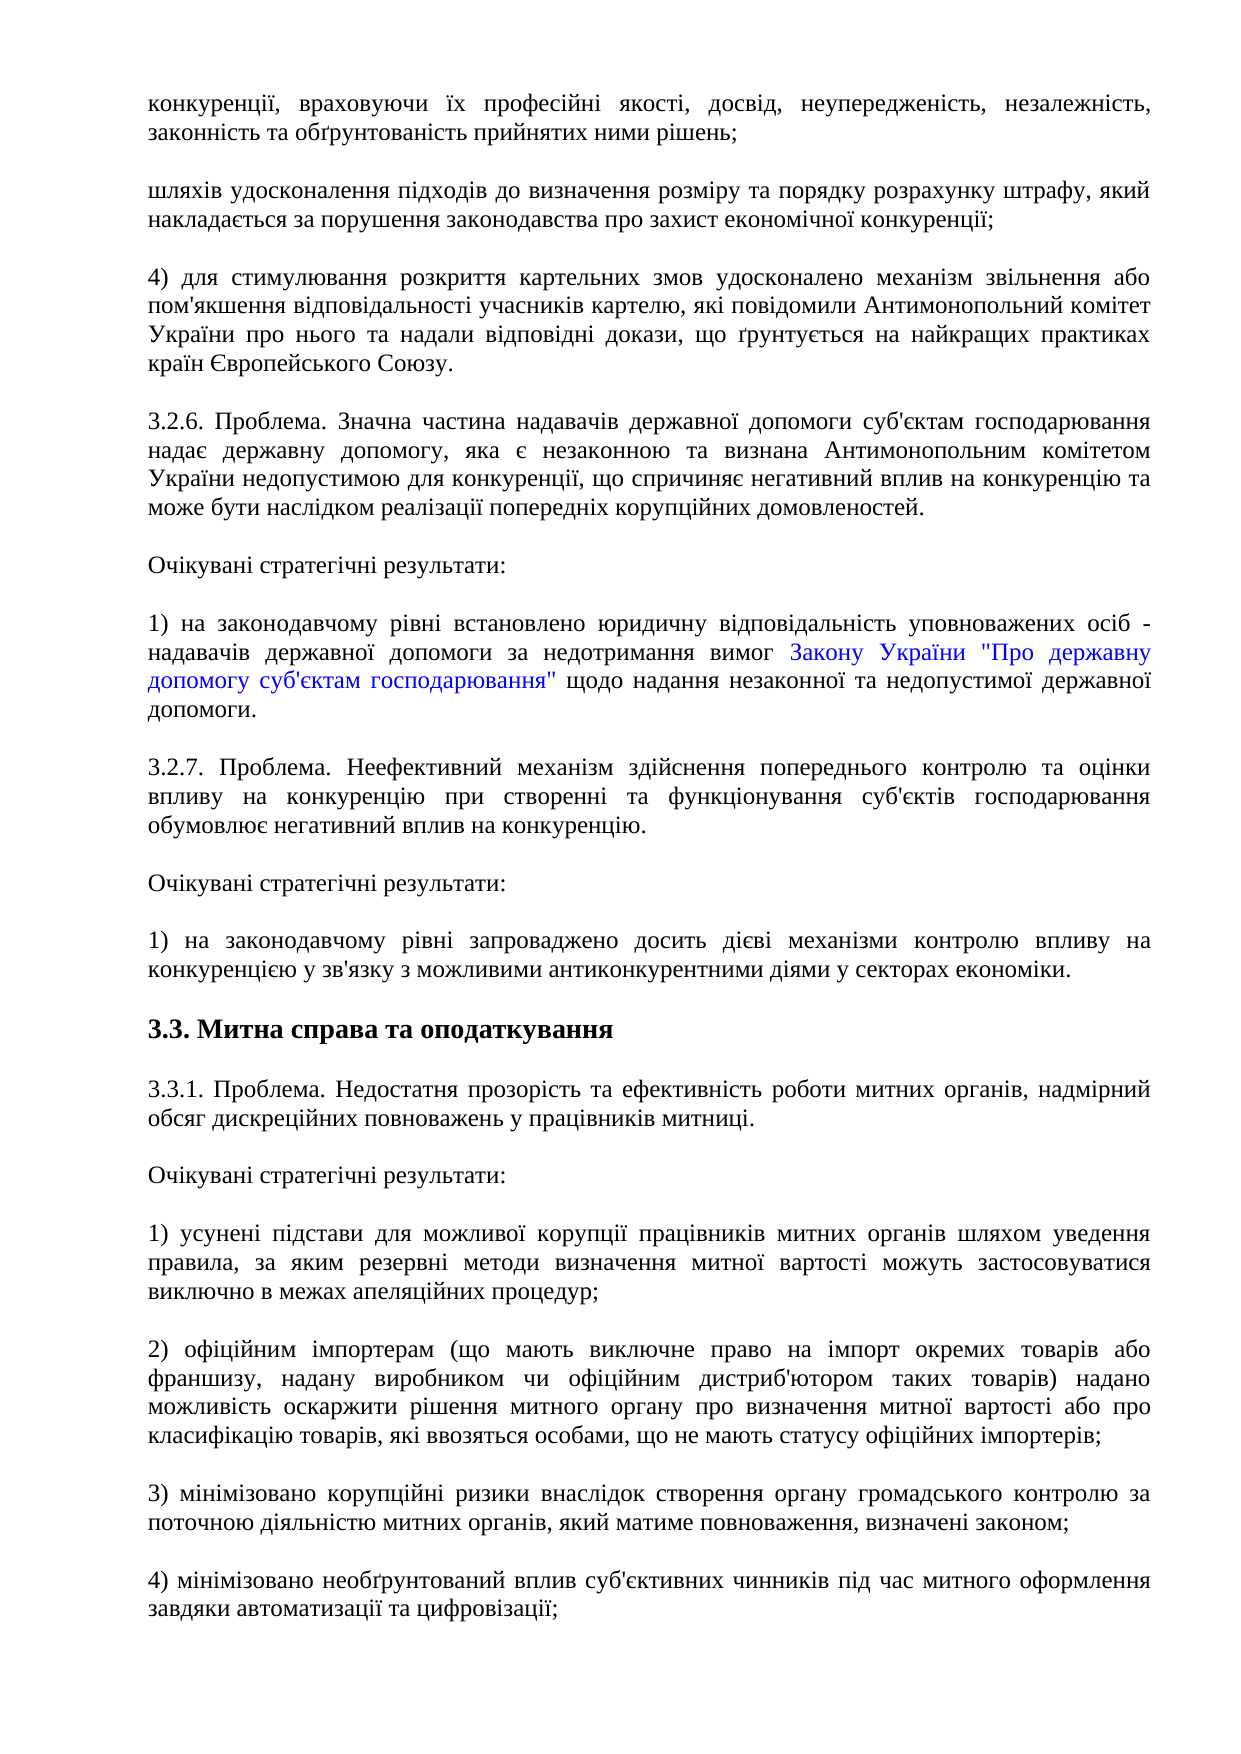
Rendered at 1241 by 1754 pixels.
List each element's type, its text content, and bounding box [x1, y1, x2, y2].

text Очікувані стратегічні результати: [148, 1161, 1152, 1189]
text 3) мінімізовано корупційні ризики внаслідок створення органу громадського контролю за поточною діяльністю митних органів, який матиме повноваження, визначені законом; [148, 1478, 1152, 1536]
subtitle 3.3. Митна справа та оподаткування [148, 1012, 1152, 1045]
text 4) мінімізовано необґрунтований вплив суб'єктивних чинників під час митного оформлення завдяки автоматизації та цифровізації; [148, 1565, 1152, 1622]
text 3.2.6. Проблема. Значна частина надавачів державної допомоги суб'єктам господарювання надає державну допомогу, яка є незаконною та визнана Антимонопольним комітетом України недопустимою для конкуренції, що спричиняє негативний вплив на конкуренцію та може бути наслідком реалізації попередніх корупційних домовленостей. [148, 406, 1152, 521]
text шляхів удосконалення підходів до визначення розміру та порядку розрахунку штрафу, який накладається за порушення законодавства про захист економічної конкуренції; [148, 175, 1152, 233]
text 1) на законодавчому рівні встановлено юридичну відповідальність уповноважених осіб - надавачів державної допомоги за недотримання вимог Закону України "Про державну допомогу суб'єктам господарювання" щодо надання незаконної та недопустимої державної допомоги. [148, 608, 1152, 723]
text 2) офіційним імпортерам (що мають виключне право на імпорт окремих товарів або франшизу, надану виробником чи офіційним дистриб'ютором таких товарів) надано можливість оскаржити рішення митного органу про визначення митної вартості або про класифікацію товарів, які ввозяться особами, що не мають статусу офіційних імпортерів; [148, 1334, 1152, 1449]
text Очікувані стратегічні результати: [148, 868, 1152, 896]
text 1) на законодавчому рівні запроваджено досить дієві механізми контролю впливу на конкуренцією у зв'язку з можливими антиконкурентними діями у секторах економіки. [148, 926, 1152, 983]
text 1) усунені підстави для можливої корупції працівників митних органів шляхом уведення правила, за яким резервні методи визначення митної вартості можуть застосовуватися виключно в межах апеляційних процедур; [148, 1218, 1152, 1305]
text 3.2.7. Проблема. Неефективний механізм здійснення попереднього контролю та оцінки впливу на конкуренцію при створенні та функціонування суб'єктів господарювання обумовлює негативний вплив на конкуренцію. [148, 752, 1152, 838]
text Очікувані стратегічні результати: [148, 550, 1152, 579]
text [148, 88, 1152, 146]
text 4) для стимулювання розкриття картельних змов удосконалено механізм звільнення або пом'якшення відповідальності учасників картелю, які повідомили Антимонопольний комітет України про нього та надали відповідні докази, що ґрунтується на найкращих практиках країн Європейського Союзу. [148, 262, 1152, 377]
text 3.3.1. Проблема. Недостатня прозорість та ефективність роботи митних органів, надмірний обсяг дискреційних повноважень у працівників митниці. [148, 1074, 1152, 1131]
